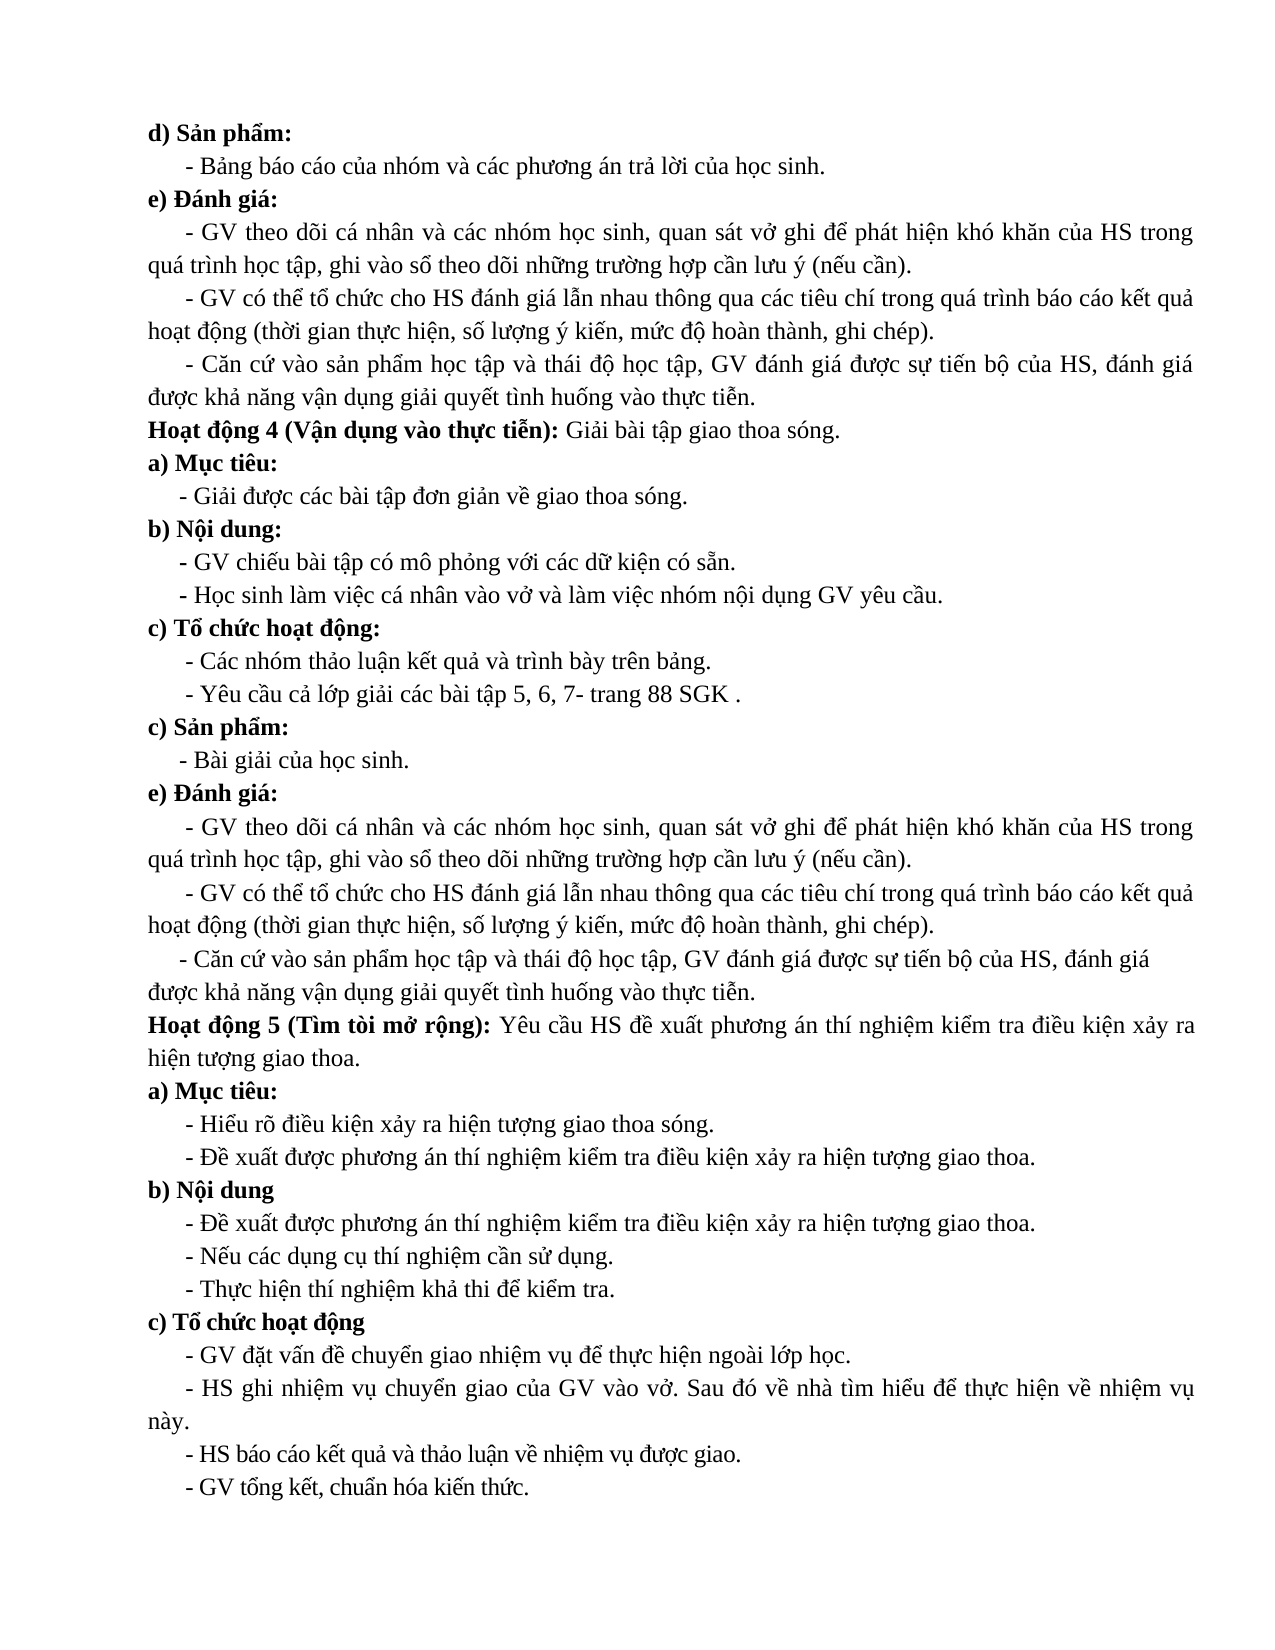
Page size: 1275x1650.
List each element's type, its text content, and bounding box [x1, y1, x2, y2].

text - HS báo cáo kết quả và thảo luận về nhiệm vụ được giao. [148, 1439, 1196, 1468]
text - Đề xuất được phương án thí nghiệm kiểm tra điều kiện xảy ra hiện tượng giao thoa. [148, 1208, 1196, 1237]
text - Căn cứ vào sản phẩm học tập và thái độ học tập, GV đánh giá được sự tiến bộ của HS, đánh giá được khả năng vận dụng giải quyết tình huống vào thực tiễn. [148, 944, 1196, 1005]
text a) Mục tiêu: [148, 448, 1196, 477]
text - GV tổng kết, chuẩn hóa kiến thức. [148, 1472, 1196, 1501]
text - Thực hiện thí nghiệm khả thi để kiểm tra. [148, 1274, 1196, 1303]
text - Hiểu rõ điều kiện xảy ra hiện tượng giao thoa sóng. [148, 1109, 1196, 1137]
text - GV theo dõi cá nhân và các nhóm học sinh, quan sát vở ghi để phát hiện khó khăn của HS trong quá trình học tập, ghi vào sổ theo dõi những trường hợp cần lưu ý (nếu cần). [148, 812, 1196, 873]
text - GV có thể tổ chức cho HS đánh giá lẫn nhau thông qua các tiêu chí trong quá trình báo cáo kết quả hoạt động (thời gian thực hiện, số lượng ý kiến, mức độ hoàn thành, ghi chép). [148, 283, 1196, 345]
text b) Nội dung: [148, 514, 1196, 543]
text d) Sản phẩm: [148, 118, 1196, 147]
text - GV có thể tổ chức cho HS đánh giá lẫn nhau thông qua các tiêu chí trong quá trình báo cáo kết quả hoạt động (thời gian thực hiện, số lượng ý kiến, mức độ hoàn thành, ghi chép). [148, 878, 1196, 939]
text - GV chiếu bài tập có mô phỏng với các dữ kiện có sẵn. [148, 547, 1196, 576]
text - Bảng báo cáo của nhóm và các phương án trả lời của học sinh. [148, 151, 1196, 180]
text - Yêu cầu cả lớp giải các bài tập 5, 6, 7- trang 88 SGK . [148, 679, 1196, 708]
text - Học sinh làm việc cá nhân vào vở và làm việc nhóm nội dụng GV yêu cầu. [148, 580, 1196, 609]
text - Các nhóm thảo luận kết quả và trình bày trên bảng. [148, 646, 1196, 675]
text - HS ghi nhiệm vụ chuyển giao của GV vào vở. Sau đó về nhà tìm hiểu để thực hiện về nhiệm vụ này. [148, 1373, 1196, 1435]
text c) Sản phẩm: [148, 712, 1196, 741]
text - Căn cứ vào sản phẩm học tập và thái độ học tập, GV đánh giá được sự tiến bộ của HS, đánh giá được khả năng vận dụng giải quyết tình huống vào thực tiễn. [148, 349, 1196, 411]
text - Đề xuất được phương án thí nghiệm kiểm tra điều kiện xảy ra hiện tượng giao thoa. [148, 1142, 1196, 1171]
text Hoạt động 5 (Tìm tòi mở rộng): Yêu cầu HS đề xuất phương án thí nghiệm kiểm tra điều kiện xảy ra hiện tượng giao thoa. [148, 1010, 1196, 1071]
text b) Nội dung [148, 1175, 1196, 1203]
text e) Đánh giá: [148, 778, 1196, 807]
text - Giải được các bài tập đơn giản về giao thoa sóng. [148, 481, 1196, 510]
text - GV đặt vấn đề chuyển giao nhiệm vụ để thực hiện ngoài lớp học. [148, 1340, 1196, 1369]
text - Bài giải của học sinh. [148, 746, 1196, 774]
text a) Mục tiêu: [148, 1076, 1196, 1104]
text c) Tổ chức hoạt động [148, 1307, 1196, 1336]
text c) Tổ chức hoạt động: [148, 613, 1196, 642]
text e) Đánh giá: [148, 184, 1196, 213]
text - Nếu các dụng cụ thí nghiệm cần sử dụng. [148, 1241, 1196, 1269]
text - GV theo dõi cá nhân và các nhóm học sinh, quan sát vở ghi để phát hiện khó khăn của HS trong quá trình học tập, ghi vào sổ theo dõi những trường hợp cần lưu ý (nếu cần). [148, 217, 1196, 279]
text Hoạt động 4 (Vận dụng vào thực tiễn): Giải bài tập giao thoa sóng. [148, 415, 1196, 444]
